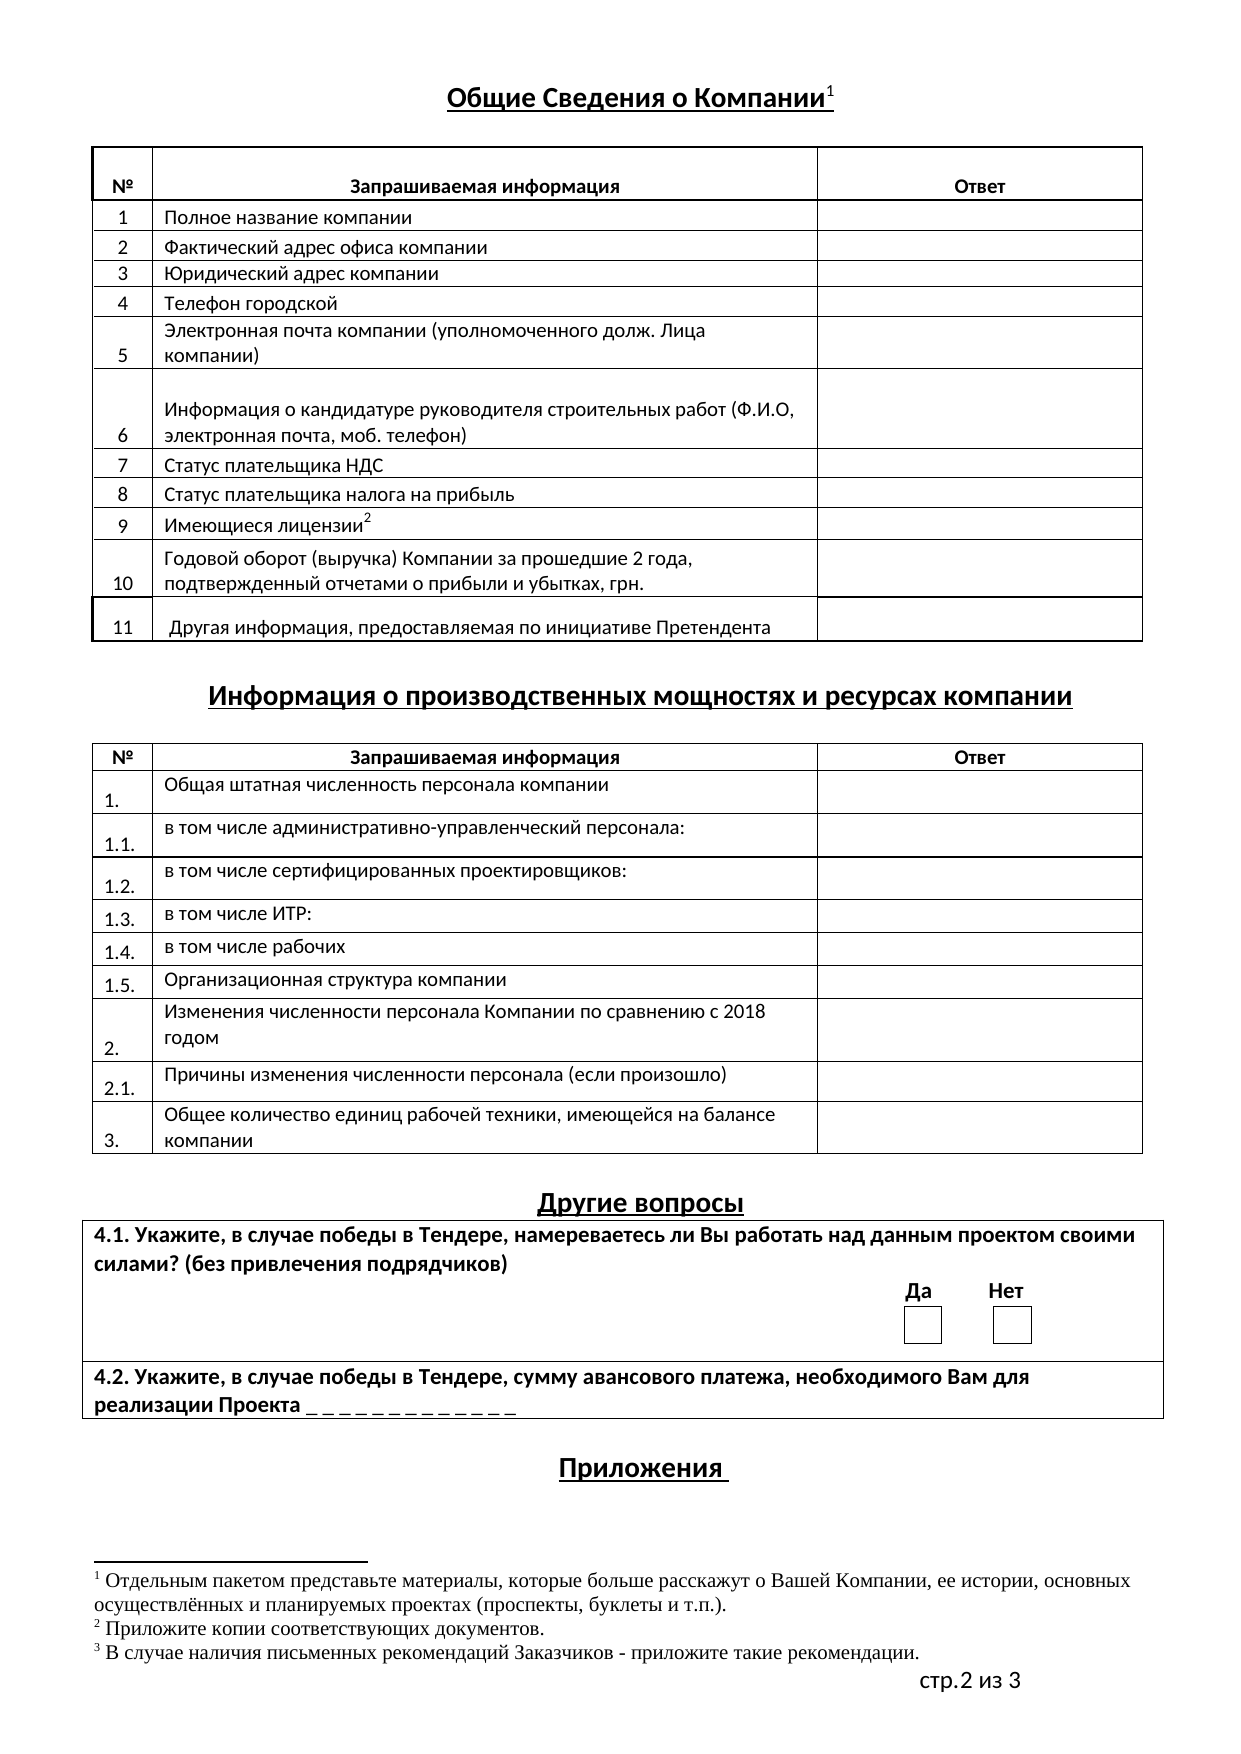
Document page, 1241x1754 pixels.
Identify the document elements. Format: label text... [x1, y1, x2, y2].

table_cell Имеющиеся лицензии2 [153, 508, 817, 538]
text Другие вопросы [94, 1184, 1187, 1219]
table_cell [818, 449, 1142, 477]
table_cell 2. [93, 999, 152, 1061]
table_cell 11 [94, 598, 152, 639]
table_header 4.1. Укажите, в случае победы в Тендере, намереваетесь ли Вы работать над данным проектом своими силами? (без привлечения подрядчиков) Да Нет [83, 1221, 1163, 1361]
table_cell [818, 369, 1142, 447]
table_cell [818, 1102, 1142, 1152]
table_cell Общая штатная численность персонала компании [153, 771, 817, 813]
table_cell [818, 317, 1142, 368]
table_cell 6 [93, 368, 152, 447]
table_cell [818, 966, 1142, 998]
table_header Ответ [818, 148, 1142, 199]
table_cell [818, 478, 1142, 507]
table_cell Информация о кандидатуре руководителя строительных работ (Ф.И.О, электронная почта, моб. телефон) [153, 369, 817, 447]
table_cell Фактический адрес офиса компании [153, 231, 817, 259]
table_cell Статус плательщика налога на прибыль [153, 478, 817, 507]
table_cell Телефон городской [153, 287, 817, 316]
table_cell 3. [93, 1102, 152, 1152]
table_cell 4.2. Укажите, в случае победы в Тендере, сумму авансового платежа, необходимого Вам для реализации Проекта _ _ _ _ _ _ _ _ _ _ _ _ _ [83, 1362, 1163, 1418]
table_header Запрашиваемая информация [153, 744, 817, 770]
text Информация о производственных мощностях и ресурсах компании [94, 677, 1187, 713]
table_cell 2.1. [93, 1062, 152, 1101]
table_cell в том числе сертифицированных проектировщиков: [153, 858, 817, 899]
table_cell Полное название компании [153, 201, 817, 230]
table_cell [818, 287, 1142, 316]
table_cell [818, 508, 1142, 538]
table_cell 2 [93, 230, 152, 259]
table_cell [818, 540, 1142, 596]
table_cell [818, 933, 1142, 965]
table_cell 5 [93, 316, 152, 368]
table_cell в том числе ИТР: [153, 900, 817, 932]
table_cell Причины изменения численности персонала (если произошло) [153, 1062, 817, 1101]
table_cell 7 [93, 448, 152, 477]
table_cell в том числе административно-управленческий персонала: [153, 814, 817, 856]
table_cell Статус плательщика НДС [153, 449, 817, 477]
table_cell 1 [93, 201, 152, 230]
table_header № [93, 744, 152, 770]
table_header Запрашиваемая информация [153, 148, 817, 199]
table_header Ответ [818, 744, 1142, 770]
table_cell в том числе рабочих [153, 933, 817, 965]
text Приложения [94, 1449, 1187, 1485]
table_cell [818, 1062, 1142, 1101]
table_cell [818, 598, 1142, 639]
table_cell Годовой оборот (выручка) Компании за прошедшие 2 года, подтвержденный отчетами о прибыли и убытках, грн. [153, 540, 817, 596]
table_cell 1.2. [93, 858, 152, 899]
table_header № [94, 148, 152, 199]
table_cell 1.1. [93, 814, 152, 856]
table_cell 1.4. [93, 933, 152, 965]
table_cell [818, 858, 1142, 899]
text Общие Сведения о Компании [94, 79, 1187, 115]
table_cell 1. [93, 771, 152, 813]
table_cell 4 [93, 286, 152, 316]
table_cell 10 [93, 539, 152, 596]
table_cell Электронная почта компании (уполномоченного долж. Лица компании) [153, 317, 817, 368]
table_cell 8 [93, 477, 152, 507]
table_cell Организационная структура компании [153, 966, 817, 998]
table_cell 1.5. [93, 966, 152, 998]
table_cell [818, 201, 1142, 230]
table_cell [818, 771, 1142, 813]
table_cell [818, 814, 1142, 856]
table_cell Юридический адрес компании [153, 261, 817, 286]
table_cell 9 [93, 507, 152, 538]
table_cell Изменения численности персонала Компании по сравнению с 2018 годом [153, 999, 817, 1061]
table_cell [818, 231, 1142, 259]
table_cell 1.3. [93, 900, 152, 932]
table_cell [818, 900, 1142, 932]
table_cell 3 [93, 260, 152, 286]
table_cell [818, 261, 1142, 286]
table_cell Общее количество единиц рабочей техники, имеющейся на балансе компании [153, 1102, 817, 1152]
table_cell Другая информация, предоставляемая по инициативе Претендента [153, 597, 817, 639]
table_cell [818, 999, 1142, 1061]
